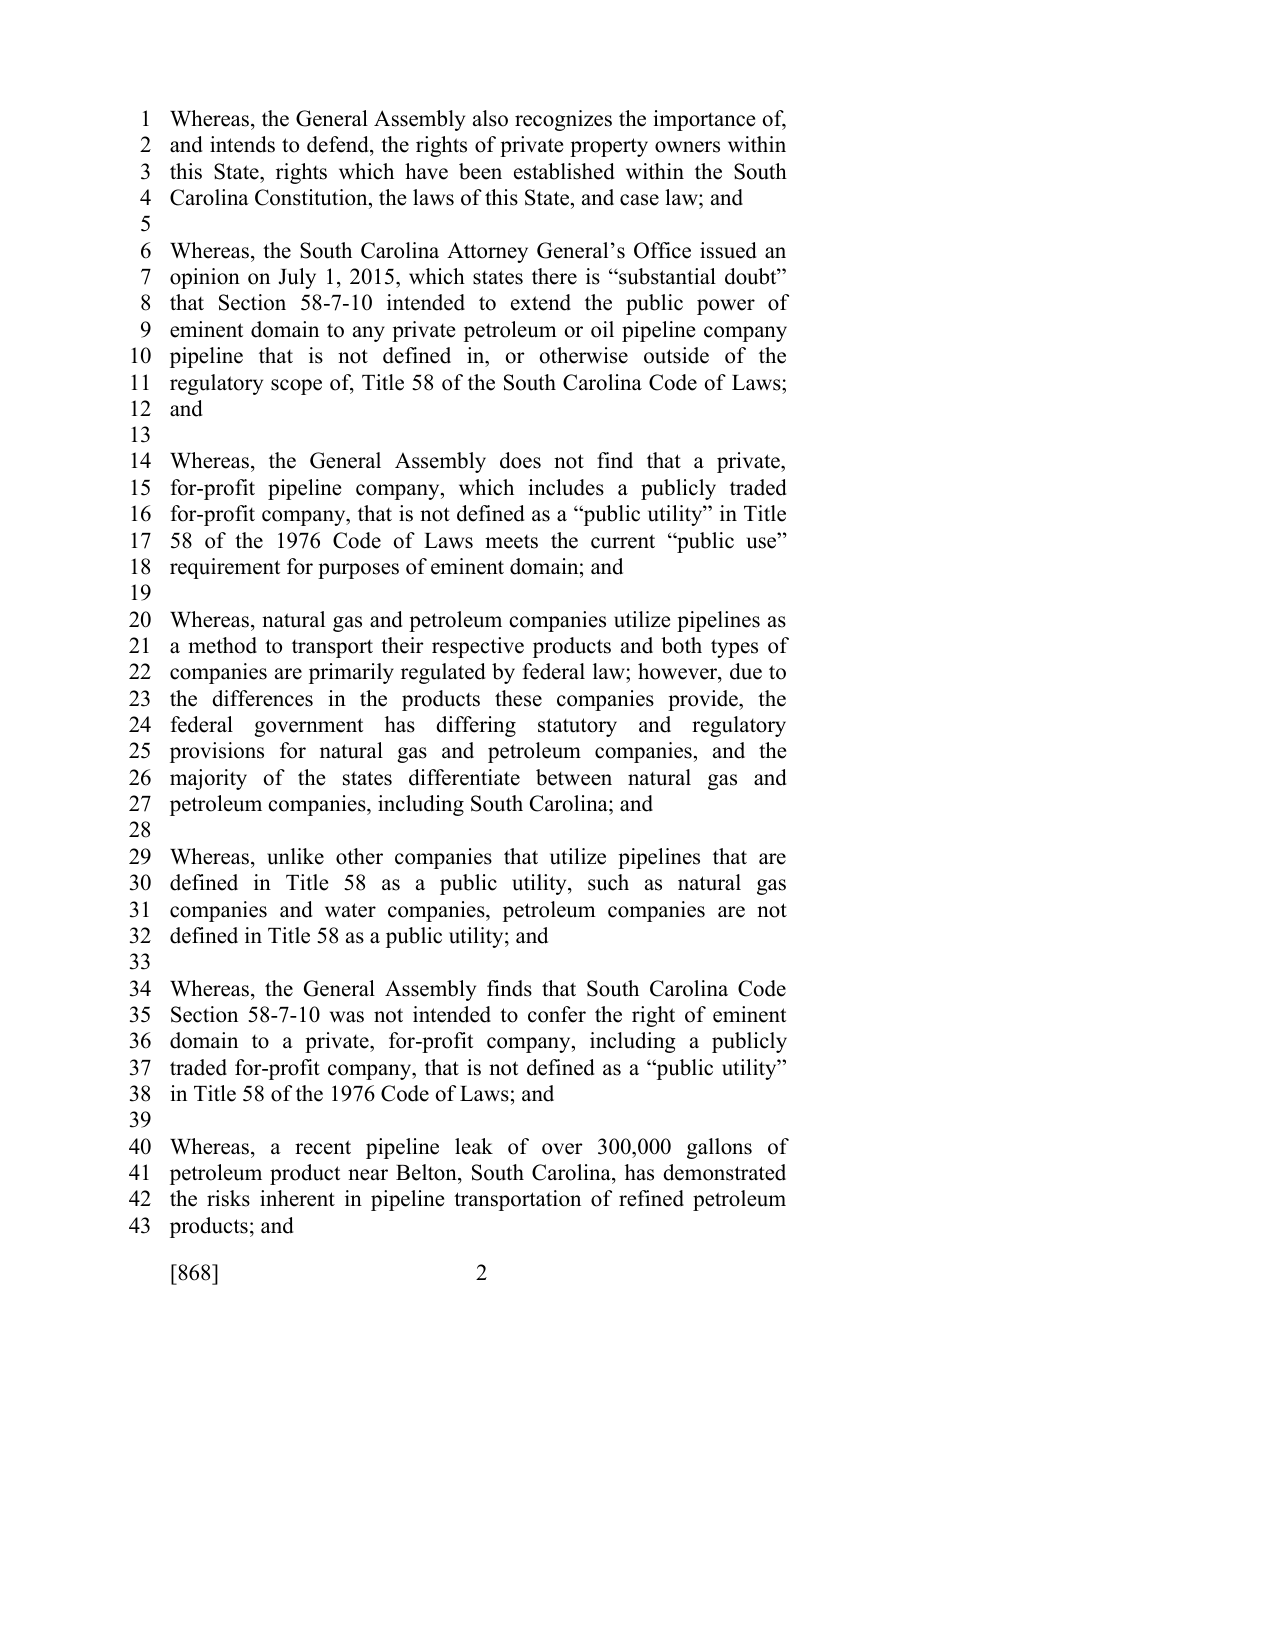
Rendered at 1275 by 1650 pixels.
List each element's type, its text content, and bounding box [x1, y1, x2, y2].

text Whereas, unlike other companies that utilize pipelines that are defined in Title 58 as a public utility, such as natural gas companies and water companies, petroleum companies are not defined in Title 58 as a public utility; and [169, 843, 787, 948]
text Whereas, the General Assembly also recognizes the importance of, and intends to defend, the rights of private property owners within this State, rights which have been established within the South Carolina Constitution, the laws of this State, and case law; and [169, 105, 787, 210]
text Whereas, the General Assembly finds that South Carolina Code Section 58-7-10 was not intended to confer the right of eminent domain to a private, for-profit company, including a publicly traded for-profit company, that is not defined as a “public utility” in Title 58 of the 1976 Code of Laws; and [169, 975, 787, 1106]
text Whereas, the South Carolina Attorney General’s Office issued an opinion on July 1, 2015, which states there is “substantial doubt” that Section 58-7-10 intended to extend the public power of eminent domain to any private petroleum or oil pipeline company pipeline that is not defined in, or otherwise outside of the regulatory scope of, Title 58 of the South Carolina Code of Laws; and [169, 237, 787, 421]
text Whereas, natural gas and petroleum companies utilize pipelines as a method to transport their respective products and both types of companies are primarily regulated by federal law; however, due to the differences in the products these companies provide, the federal government has differing statutory and regulatory provisions for natural gas and petroleum companies, and the majority of the states differentiate between natural gas and petroleum companies, including South Carolina; and [169, 606, 787, 817]
text Whereas, the General Assembly does not find that a private, for-profit pipeline company, which includes a publicly traded for-profit company, that is not defined as a “public utility” in Title 58 of the 1976 Code of Laws meets the current “public use” requirement for purposes of eminent domain; and [169, 448, 787, 579]
text Whereas, a recent pipeline leak of over 300,000 gallons of petroleum product near Belton, South Carolina, has demonstrated the risks inherent in pipeline transportation of refined petroleum products; and [169, 1133, 787, 1238]
